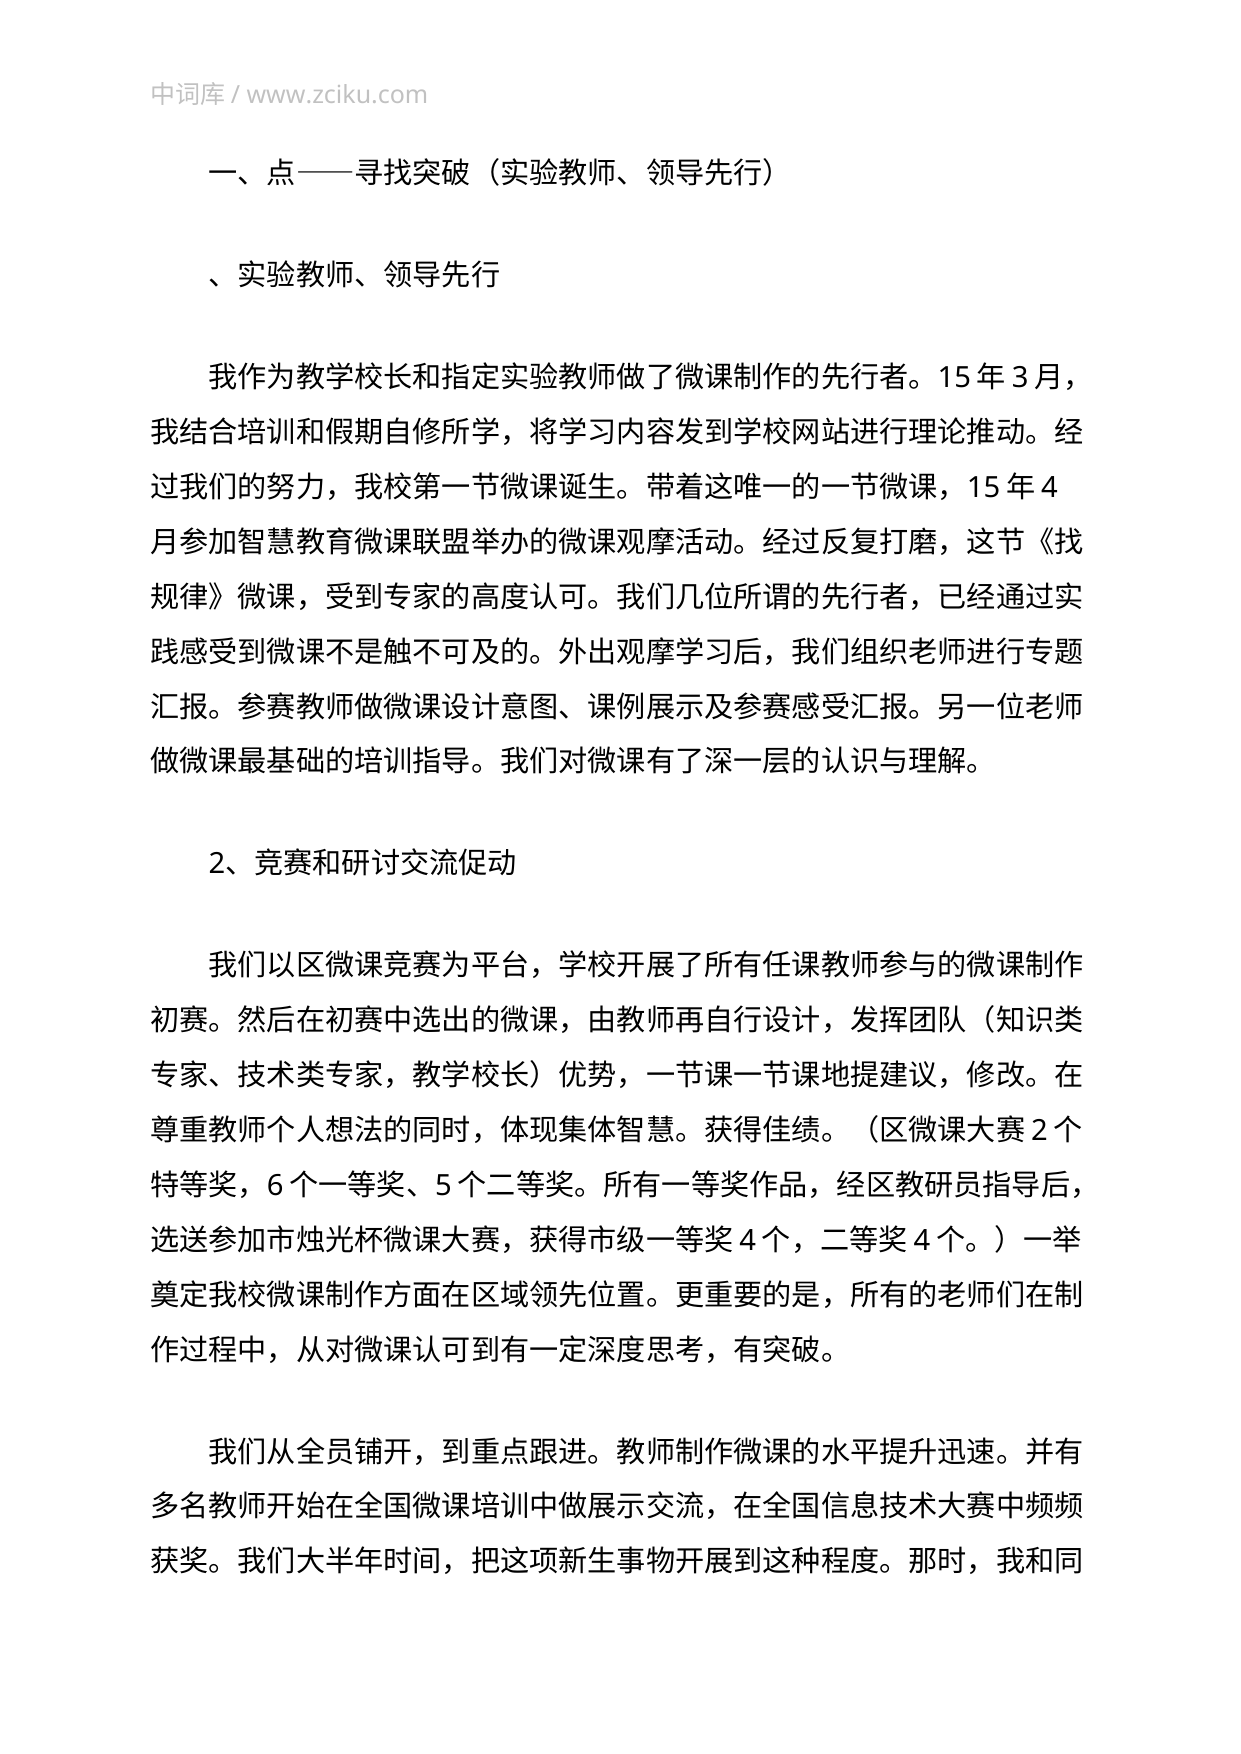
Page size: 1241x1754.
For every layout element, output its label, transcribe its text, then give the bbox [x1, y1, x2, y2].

text 一、点——寻找突破（实验教师、领导先行） [150, 150, 1090, 192]
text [150, 1428, 1090, 1580]
text 2、竞赛和研讨交流促动 [150, 840, 1090, 882]
text 、实验教师、领导先行 [150, 252, 1090, 294]
text 我们以区微课竞赛为平台，学校开展了所有任课教师参与的微课制作初赛。然后在初赛中选出的微课，由教师再自行设计，发挥团队（知识类专家、技术类专家，教学校长）优势，一节课一节课地提建议，修改。在尊重教师个人想法的同时，体现集体智慧。获得佳绩。（区微课大赛2个特等奖，6个一等奖、5个二等奖。所有一等奖作品，经区教研员指导后，选送参加市烛光杯微课大赛，获得市级一等奖4个，二等奖4个。）一举奠定我校微课制作方面在区域领先位置。更重要的是，所有的老师们在制作过程中，从对微课认可到有一定深度思考，有突破。 [150, 942, 1090, 1369]
text 我作为教学校长和指定实验教师做了微课制作的先行者。15年3月，我结合培训和假期自修所学，将学习内容发到学校网站进行理论推动。经过我们的努力，我校第一节微课诞生。带着这唯一的一节微课，15年4月参加智慧教育微课联盟举办的微课观摩活动。经过反复打磨，这节《找规律》微课，受到专家的高度认可。我们几位所谓的先行者，已经通过实践感受到微课不是触不可及的。外出观摩学习后，我们组织老师进行专题汇报。参赛教师做微课设计意图、课例展示及参赛感受汇报。另一位老师做微课最基础的培训指导。我们对微课有了深一层的认识与理解。 [150, 353, 1090, 780]
